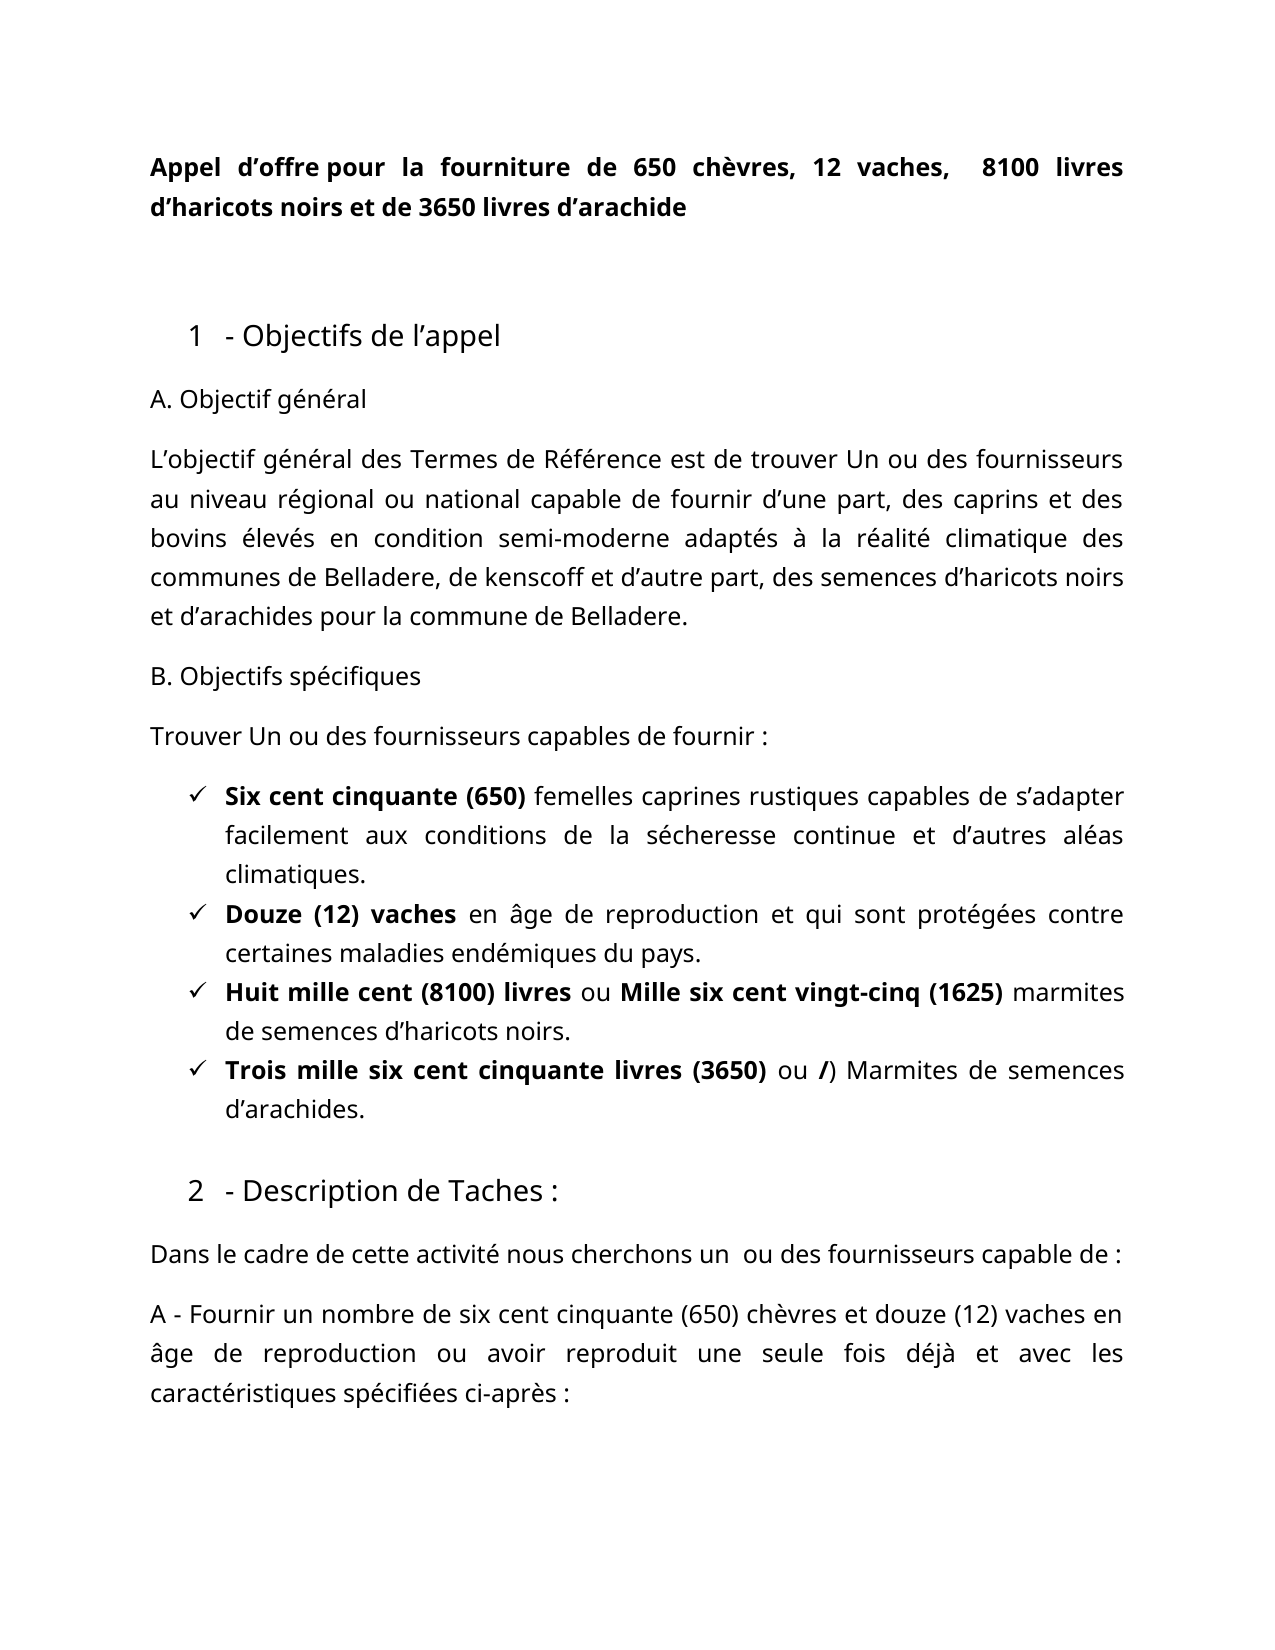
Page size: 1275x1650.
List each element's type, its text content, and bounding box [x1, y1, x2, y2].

list - Objectifs de l’appel [187, 316, 1125, 355]
text L’objectif général des Termes de Référence est de trouver Un ou des fournisseurs au niveau régional ou national capable de fournir d’une part, des caprins et des bovins élevés en condition semi-moderne adaptés à la réalité climatique des communes de Belladere, de kenscoff et d’autre part, des semences d’haricots noirs et d’arachides pour la commune de Belladere. [150, 442, 1125, 633]
list Trois mille six cent cinquante livres (3650) ou /) Marmites de semences d’arachides. [187, 1053, 1125, 1126]
text Trouver Un ou des fournisseurs capables de fournir : [150, 719, 1125, 753]
text B. Objectifs spécifiques [150, 659, 1125, 693]
list Huit mille cent (8100) livres ou Mille six cent vingt-cinq (1625) marmites de semences d’haricots noirs. [187, 974, 1125, 1048]
text Appel d’offre pour la fourniture de 650 chèvres, 12 vaches, 8100 livres d’haricots noirs et de 3650 livres d’arachide [150, 150, 1125, 223]
list Six cent cinquante (650) femelles caprines rustiques capables de s’adapter facilement aux conditions de la sécheresse continue et d’autres aléas climatiques. [187, 779, 1125, 891]
list Douze (12) vaches en âge de reproduction et qui sont protégées contre certaines maladies endémiques du pays. [187, 896, 1125, 969]
text A - Fournir un nombre de six cent cinquante (650) chèvres et douze (12) vaches en âge de reproduction ou avoir reproduit une seule fois déjà et avec les caractéristiques spécifiées ci-après : [150, 1297, 1125, 1409]
text Dans le cadre de cette activité nous cherchons un ou des fournisseurs capable de : [150, 1237, 1125, 1271]
list - Description de Taches : [187, 1170, 1125, 1210]
text A. Objectif général [150, 382, 1125, 416]
